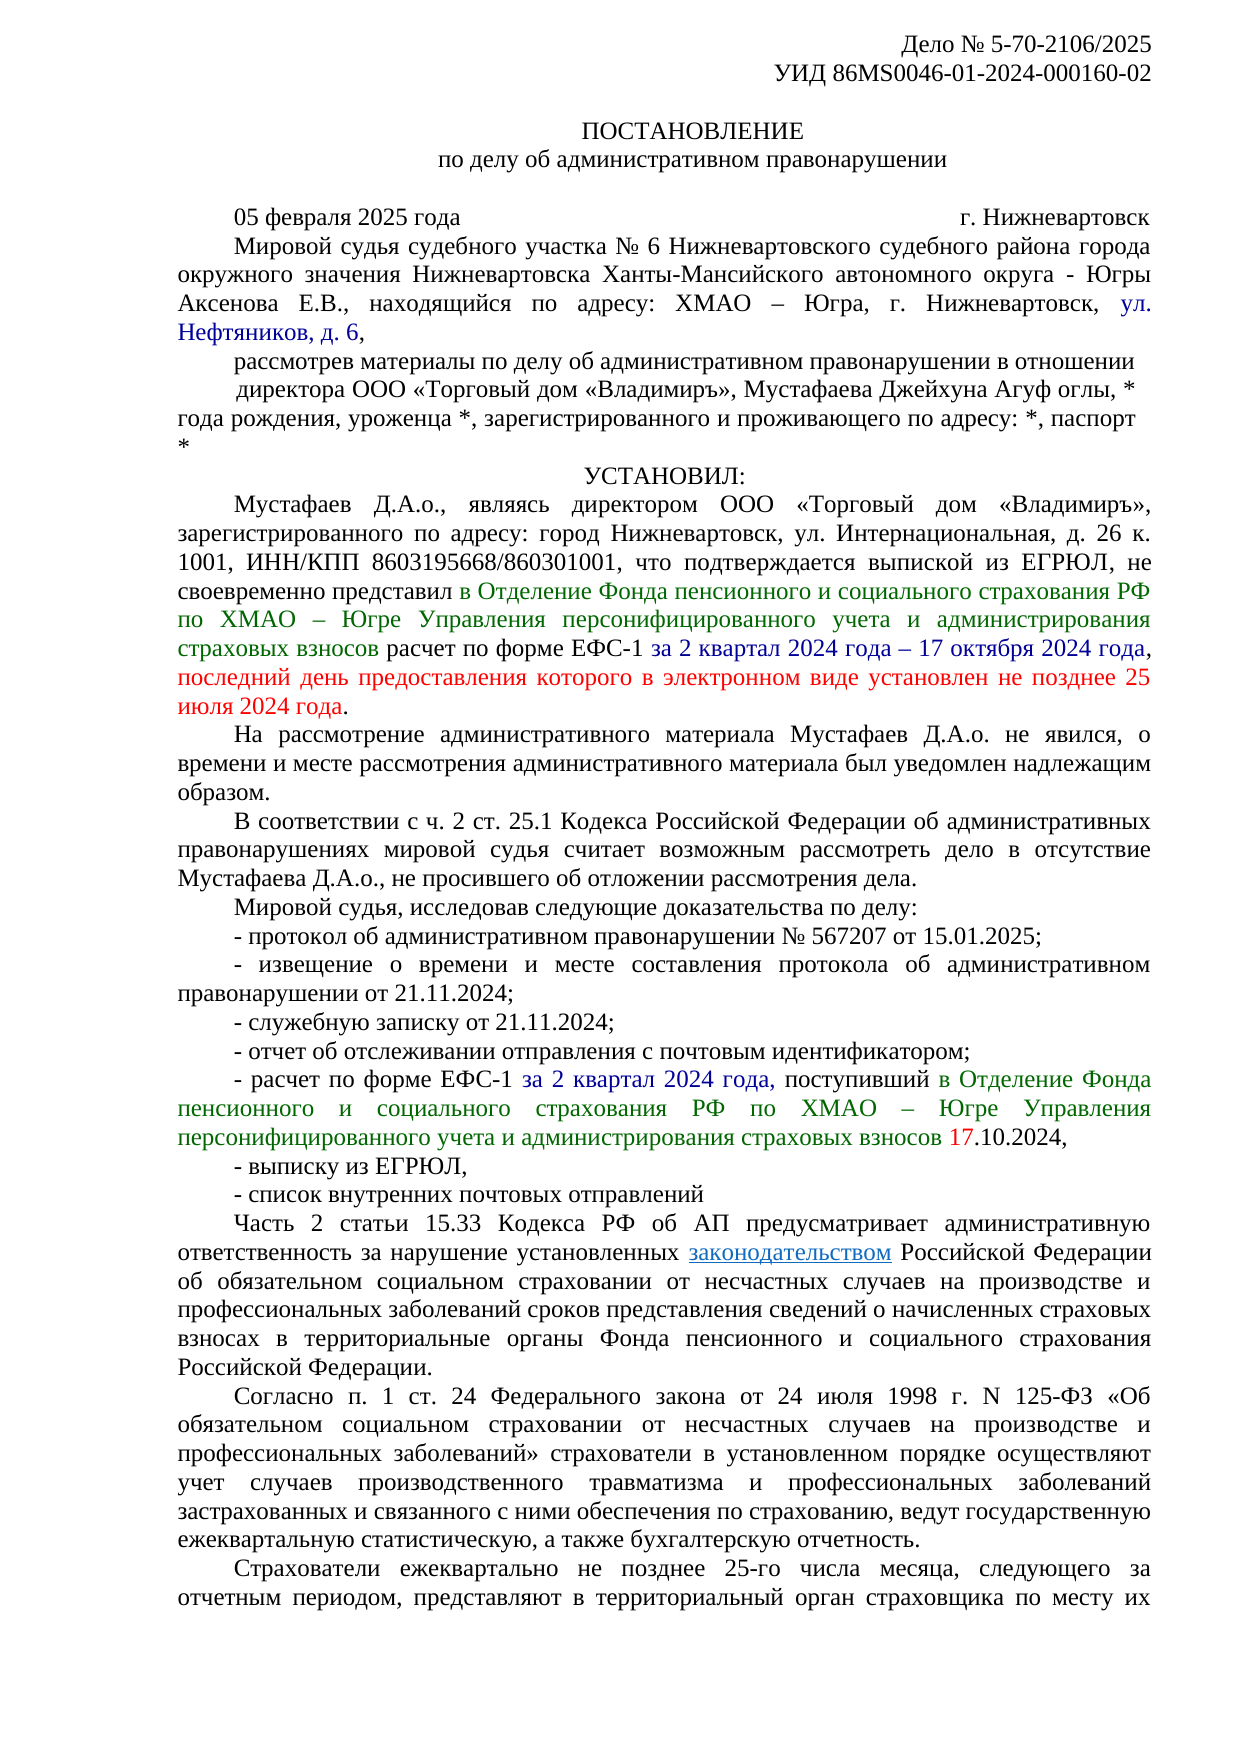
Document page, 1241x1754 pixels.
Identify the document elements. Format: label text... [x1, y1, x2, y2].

text ПОСТАНОВЛЕНИЕ [177, 116, 1152, 144]
text - служебную записку от 21.11.2024; [177, 1007, 1152, 1036]
text по делу об административном правонарушении [177, 144, 1152, 173]
text - список внутренних почтовых отправлений [177, 1179, 1152, 1208]
text УИД 86MS0046-01-2024-000160-02 [177, 58, 1152, 87]
text - расчет по форме ЕФС-1 за 2 квартал 2024 года, поступивший в Отделение Фонда пенсионного и социального страхования РФ по ХМАО – Югре Управления персонифицированного учета и администрирования страховых взносов 17.10.2024, [177, 1064, 1152, 1151]
text - отчет об отслеживании отправления с почтовым идентификатором; [177, 1036, 1152, 1064]
text В соответствии с ч. 2 ст. 25.1 Кодекса Российской Федерации об административных правонарушениях мировой судья считает возможным рассмотреть дело в отсутствие Мустафаева Д.А.о., не просившего об отложении рассмотрения дела. [177, 806, 1152, 892]
text Мировой судья, исследовав следующие доказательства по делу: [177, 892, 1152, 921]
text - выписку из ЕГРЮЛ, [177, 1151, 1152, 1179]
text Мировой судья судебного участка № 6 Нижневартовского судебного района города окружного значения Нижневартовска Ханты-Мансийского автономного округа - Югры Аксенова Е.В., находящийся по адресу: ХМАО – Югра, г. Нижневартовск, ул. Нефтяников, д. 6, [177, 231, 1152, 346]
text 05 февраля 2025 года г. Нижневартовск [177, 202, 1152, 231]
text Мустафаев Д.А.о., являясь директором ООО «Торговый дом «Владимиръ», зарегистрированного по адресу: город Нижневартовск, ул. Интернациональная, д. 26 к. 1001, ИНН/КПП 8603195668/860301001, что подтверждается выпиской из ЕГРЮЛ, не своевременно представил в Отделение Фонда пенсионного и социального страхования РФ по ХМАО – Югре Управления персонифицированного учета и администрирования страховых взносов расчет по форме ЕФС-1 за 2 квартал 2024 года – 17 октября 2024 года, последний день предоставления которого в электронном виде установлен не позднее 25 июля 2024 года. [177, 489, 1152, 719]
text Согласно п. 1 ст. 24 Федерального закона от 24 июля 1998 г. N 125-ФЗ «Об обязательном социальном страховании от несчастных случаев на производстве и профессиональных заболеваний» страхователи в установленном порядке осуществляют учет случаев производственного травматизма и профессиональных заболеваний застрахованных и связанного с ними обеспечения по страхованию, ведут государственную ежеквартальную статистическую, а также бухгалтерскую отчетность. [177, 1381, 1152, 1553]
text рассмотрев материалы по делу об административном правонарушении в отношении [177, 346, 1152, 374]
text - протокол об административном правонарушении № 567207 от 15.01.2025; [177, 921, 1152, 949]
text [177, 1553, 1152, 1611]
text УСТАНОВИЛ: [177, 461, 1152, 489]
text На рассмотрение административного материала Мустафаев Д.А.о. не явился, о времени и месте рассмотрения административного материала был уведомлен надлежащим образом. [177, 719, 1152, 806]
text - извещение о времени и месте составления протокола об административном правонарушении от 21.11.2024; [177, 949, 1152, 1007]
text Дело № 5-70-2106/2025 [177, 29, 1152, 58]
text директора ООО «Торговый дом «Владимиръ», Мустафаева Джейхуна Агуф оглы, * года рождения, уроженца *, зарегистрированного и проживающего по адресу: *, паспорт * [177, 374, 1137, 461]
text Часть 2 статьи 15.33 Кодекса РФ об АП предусматривает административную ответственность за нарушение установленных законодательством Российской Федерации об обязательном социальном страховании от несчастных случаев на производстве и профессиональных заболеваний сроков представления сведений о начисленных страховых взносах в территориальные органы Фонда пенсионного и социального страхования Российской Федерации. [177, 1208, 1152, 1381]
